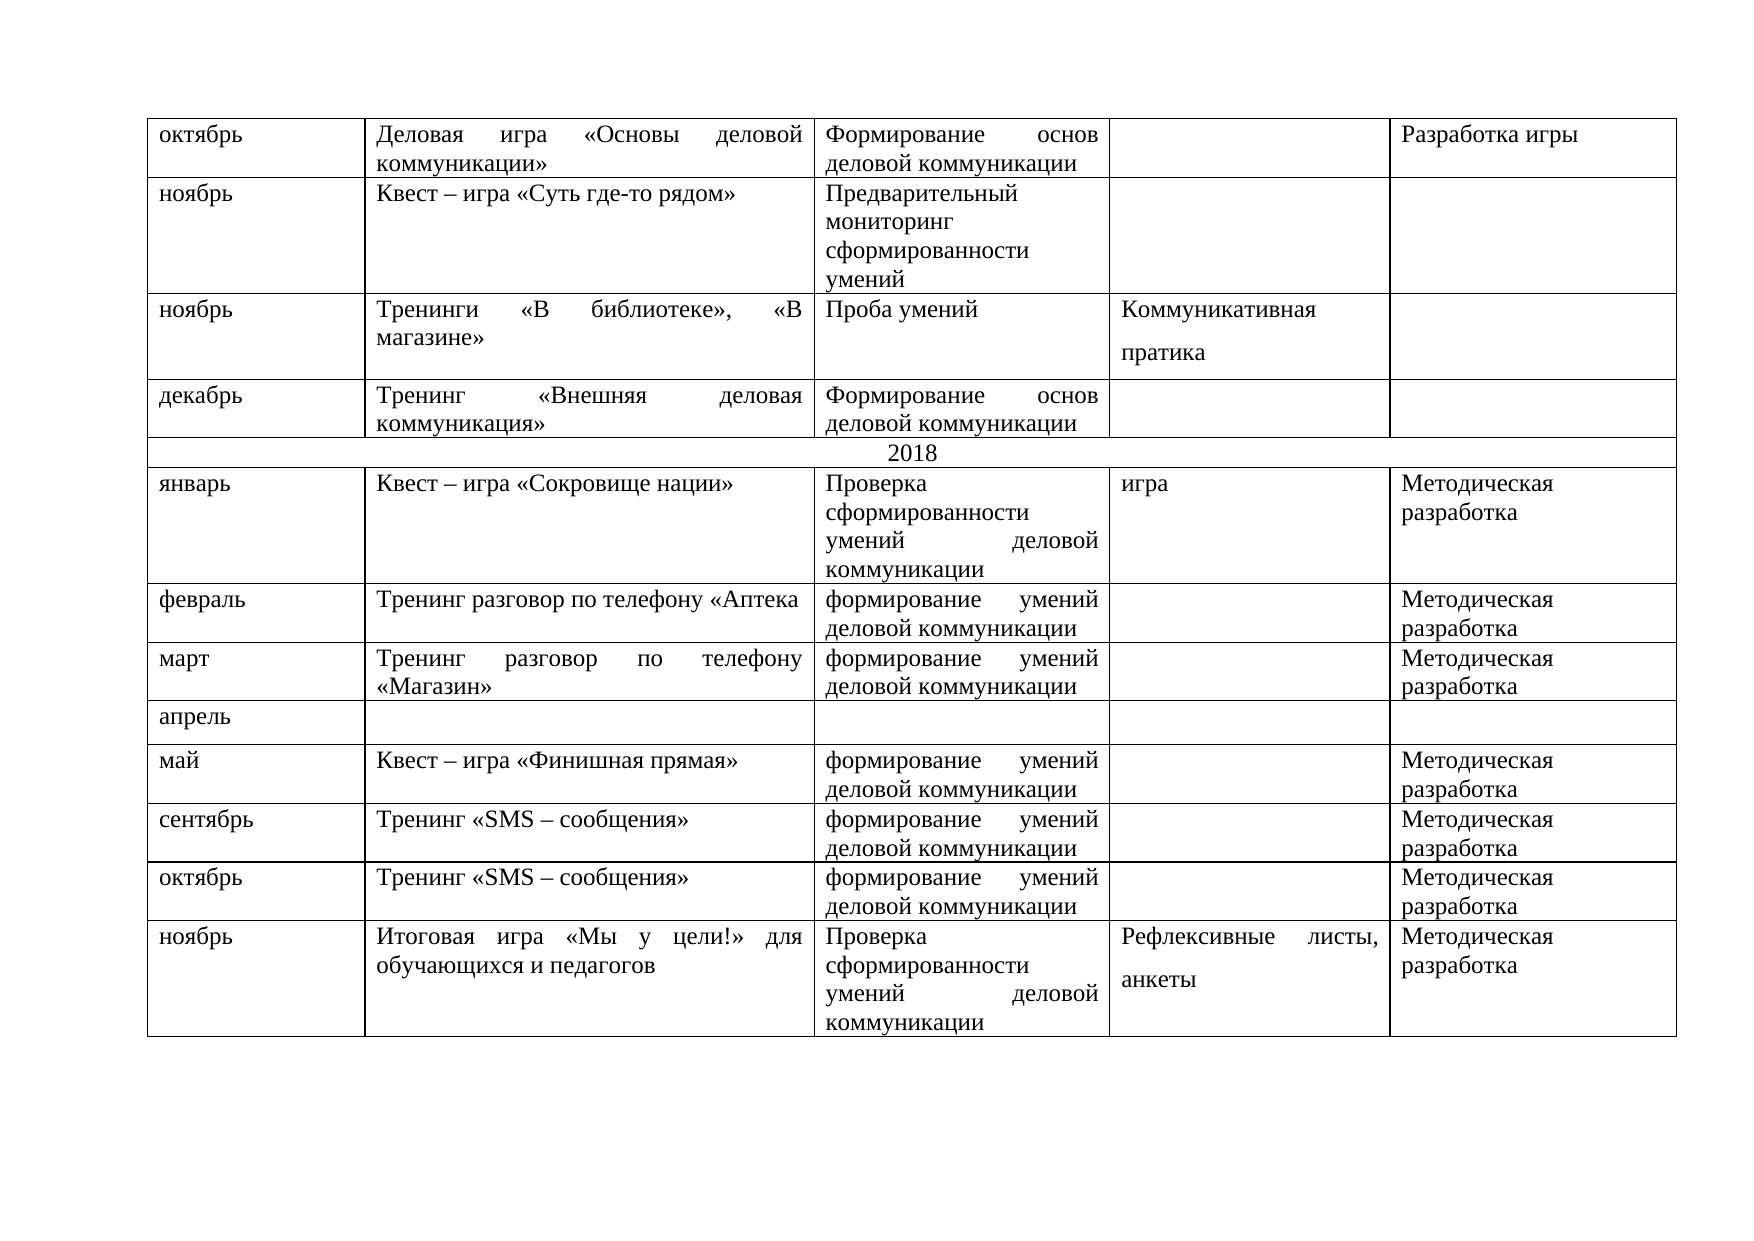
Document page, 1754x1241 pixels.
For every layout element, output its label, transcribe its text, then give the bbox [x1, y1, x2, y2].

table_cell Тренинг «SMS – сообщения» [366, 804, 814, 861]
table_cell Проба умений [815, 294, 1109, 379]
table_cell 2018 [148, 438, 1676, 467]
table_cell [815, 701, 1109, 744]
table_cell Тренинги «В библиотеке», «В магазине» [366, 294, 814, 379]
table_cell Тренинг «SMS – сообщения» [366, 863, 814, 920]
table_cell [1391, 380, 1676, 437]
table_cell Формирование основ деловой коммуникации [815, 119, 1109, 177]
table_cell ноябрь [148, 294, 364, 379]
table_cell игра [1110, 468, 1389, 583]
table_cell Квест – игра «Финишная прямая» [366, 745, 814, 803]
table_cell сентябрь [148, 804, 364, 861]
table_cell апрель [148, 701, 364, 744]
table_cell октябрь [148, 119, 364, 177]
table_cell Тренинг «Внешняя деловая коммуникация» [366, 380, 814, 437]
table_cell май [148, 745, 364, 803]
table_cell [1110, 745, 1389, 803]
table_cell ноябрь [148, 921, 364, 1036]
table_cell [1391, 701, 1676, 744]
table_cell Методическая разработка [1391, 804, 1676, 861]
table_cell декабрь [148, 380, 364, 437]
table_cell формирование умений деловой коммуникации [815, 804, 1109, 861]
table_cell Итоговая игра «Мы у цели!» для обучающихся и педагогов [366, 921, 814, 1036]
table_cell Методическая разработка [1391, 921, 1676, 1036]
table_cell Тренинг разговор по телефону «Аптека [366, 584, 814, 642]
table_cell Проверка сформированности умений деловой коммуникации [815, 921, 1109, 1036]
table_cell Проверка сформированности умений деловой коммуникации [815, 468, 1109, 583]
table_cell ноябрь [148, 178, 364, 293]
table_cell Предварительный мониторинг сформированности умений [815, 178, 1109, 293]
table_cell Разработка игры [1391, 119, 1676, 177]
table_cell [1110, 119, 1389, 177]
table_cell формирование умений деловой коммуникации [815, 863, 1109, 920]
table_cell февраль [148, 584, 364, 642]
table_cell январь [148, 468, 364, 583]
table_cell формирование умений деловой коммуникации [815, 745, 1109, 803]
table_cell октябрь [148, 863, 364, 920]
table_cell Методическая разработка [1391, 584, 1676, 642]
table_cell [1110, 804, 1389, 861]
table_cell [1110, 178, 1389, 293]
table_cell [366, 701, 814, 744]
table_cell Деловая игра «Основы деловой коммуникации» [366, 119, 814, 177]
table_cell Рефлексивные листы, анкеты [1110, 921, 1389, 1036]
table_cell [1110, 701, 1389, 744]
table_cell Квест – игра «Суть где-то рядом» [366, 178, 814, 293]
table_cell март [148, 643, 364, 700]
table_cell Методическая разработка [1391, 643, 1676, 700]
table_cell Методическая разработка [1391, 468, 1676, 583]
table_cell Методическая разработка [1391, 745, 1676, 803]
table_cell Формирование основ деловой коммуникации [815, 380, 1109, 437]
table_cell Коммуникативная пратика [1110, 294, 1389, 379]
table_cell формирование умений деловой коммуникации [815, 584, 1109, 642]
table_cell Тренинг разговор по телефону «Магазин» [366, 643, 814, 700]
table_cell формирование умений деловой коммуникации [815, 643, 1109, 700]
table_cell [1110, 584, 1389, 642]
table_cell [1391, 294, 1676, 379]
table_cell [1110, 863, 1389, 920]
table_cell [1110, 380, 1389, 437]
table_cell [1391, 178, 1676, 293]
table_cell Квест – игра «Сокровище нации» [366, 468, 814, 583]
table_cell [1110, 643, 1389, 700]
table_cell Методическая разработка [1391, 863, 1676, 920]
